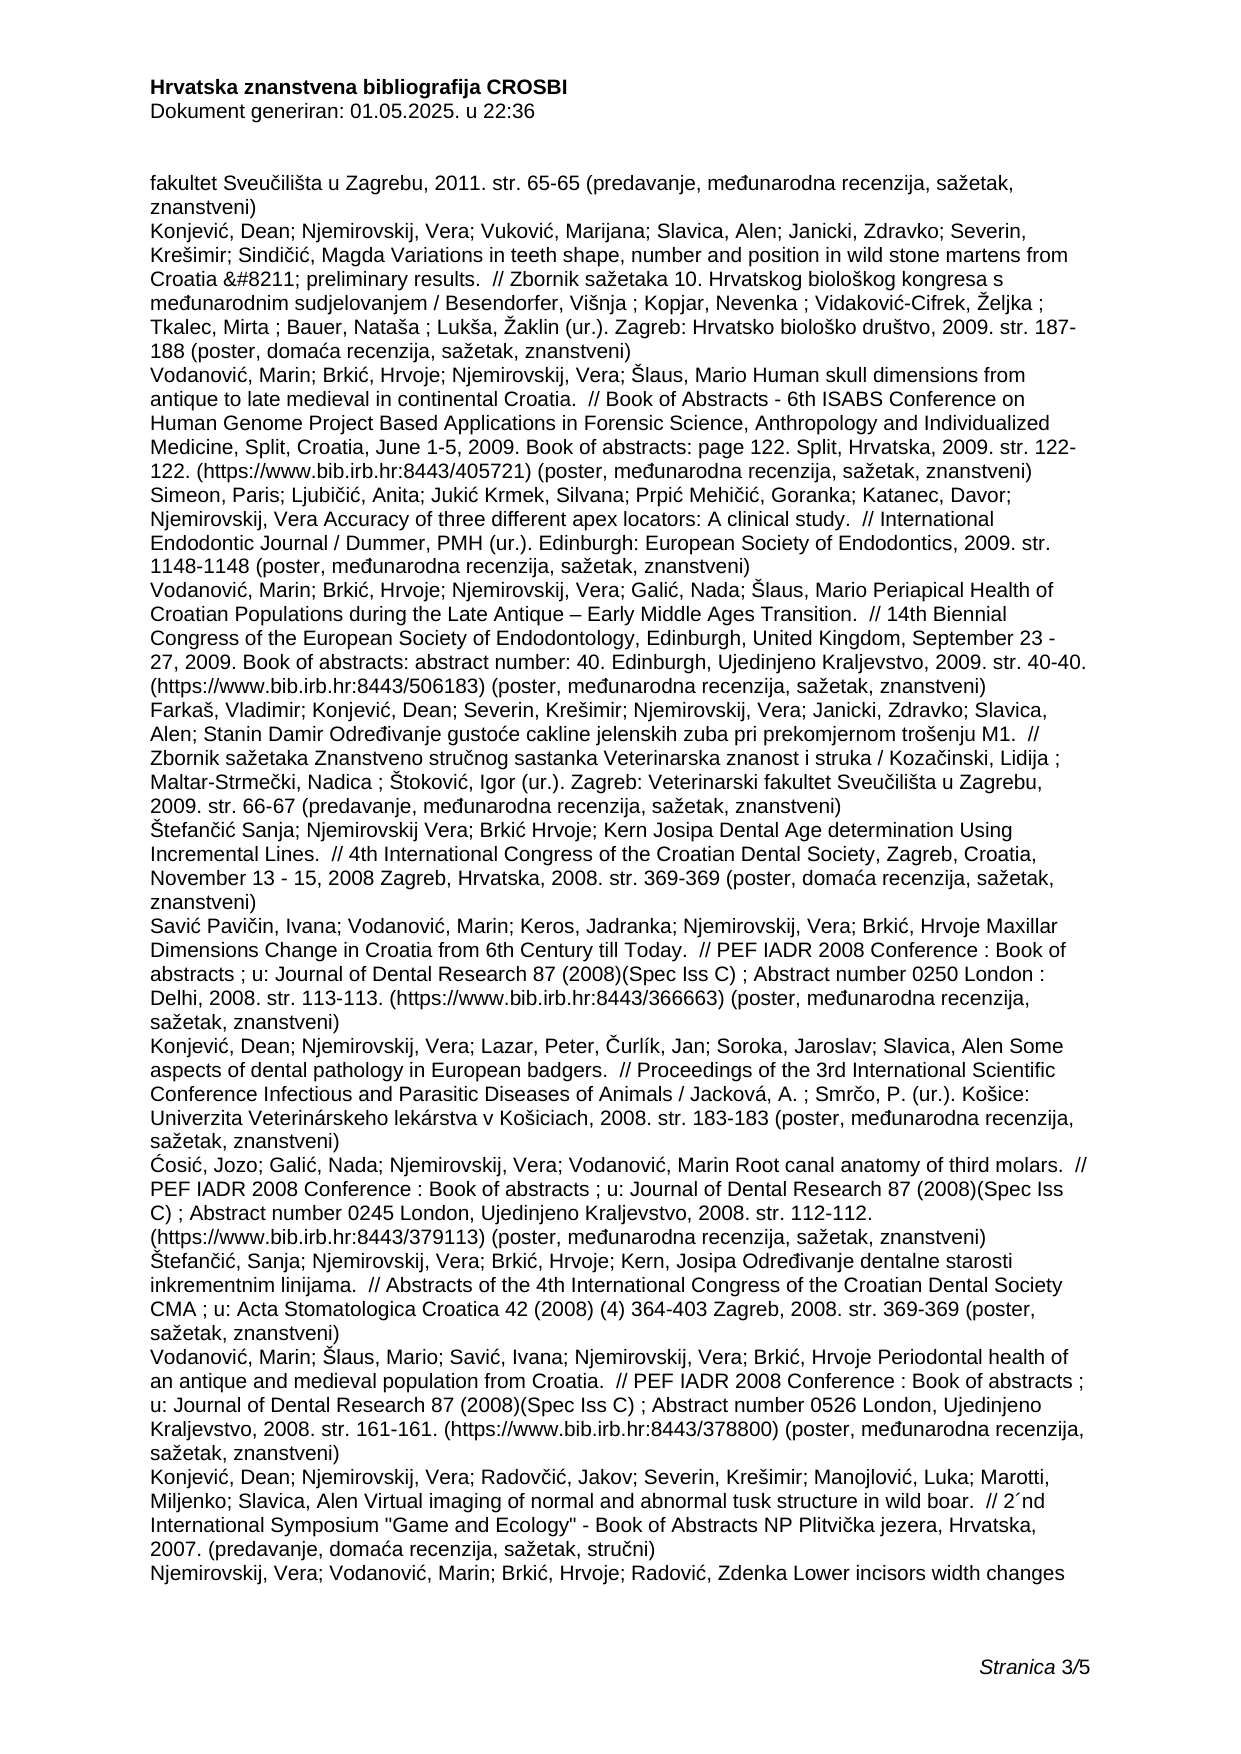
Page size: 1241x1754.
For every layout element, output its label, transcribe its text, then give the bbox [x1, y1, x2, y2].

text Vodanović, Marin; Brkić, Hrvoje; Njemirovskij, Vera; Šlaus, Mario [150, 363, 1090, 482]
text Vodanović, Marin; Brkić, Hrvoje; Njemirovskij, Vera; Galić, Nada; Šlaus, Mario [150, 578, 1090, 698]
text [150, 1561, 1090, 1584]
text Ćosić, Jozo; Galić, Nada; Njemirovskij, Vera; Vodanović, Marin [150, 1153, 1090, 1249]
text Simeon, Paris; Ljubičić, Anita; Jukić Krmek, Silvana; Prpić Mehičić, Goranka; Katanec, Davor; Njemirovskij, Vera [150, 482, 1090, 578]
text Konjević, Dean; Njemirovskij, Vera; Vuković, Marijana; Slavica, Alen; Janicki, Zdravko; Severin, Krešimir; Sindičić, Magda [150, 219, 1090, 363]
text Vodanović, Marin; Šlaus, Mario; Savić, Ivana; Njemirovskij, Vera; Brkić, Hrvoje [150, 1345, 1090, 1465]
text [150, 1465, 1090, 1561]
text Savić Pavičin, Ivana; Vodanović, Marin; Keros, Jadranka; Njemirovskij, Vera; Brkić, Hrvoje [150, 914, 1090, 1033]
text Konjević, Dean; Njemirovskij, Vera; Lazar, Peter, Čurlík, Jan; Soroka, Jaroslav; Slavica, Alen [150, 1033, 1090, 1153]
text Štefančić Sanja; Njemirovskij Vera; Brkić Hrvoje; Kern Josipa [150, 818, 1090, 914]
text Štefančić, Sanja; Njemirovskij, Vera; Brkić, Hrvoje; Kern, Josipa [150, 1249, 1090, 1345]
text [150, 171, 1090, 219]
text Farkaš, Vladimir; Konjević, Dean; Severin, Krešimir; Njemirovskij, Vera; Janicki, Zdravko; Slavica, Alen; Stanin Damir [150, 698, 1090, 818]
